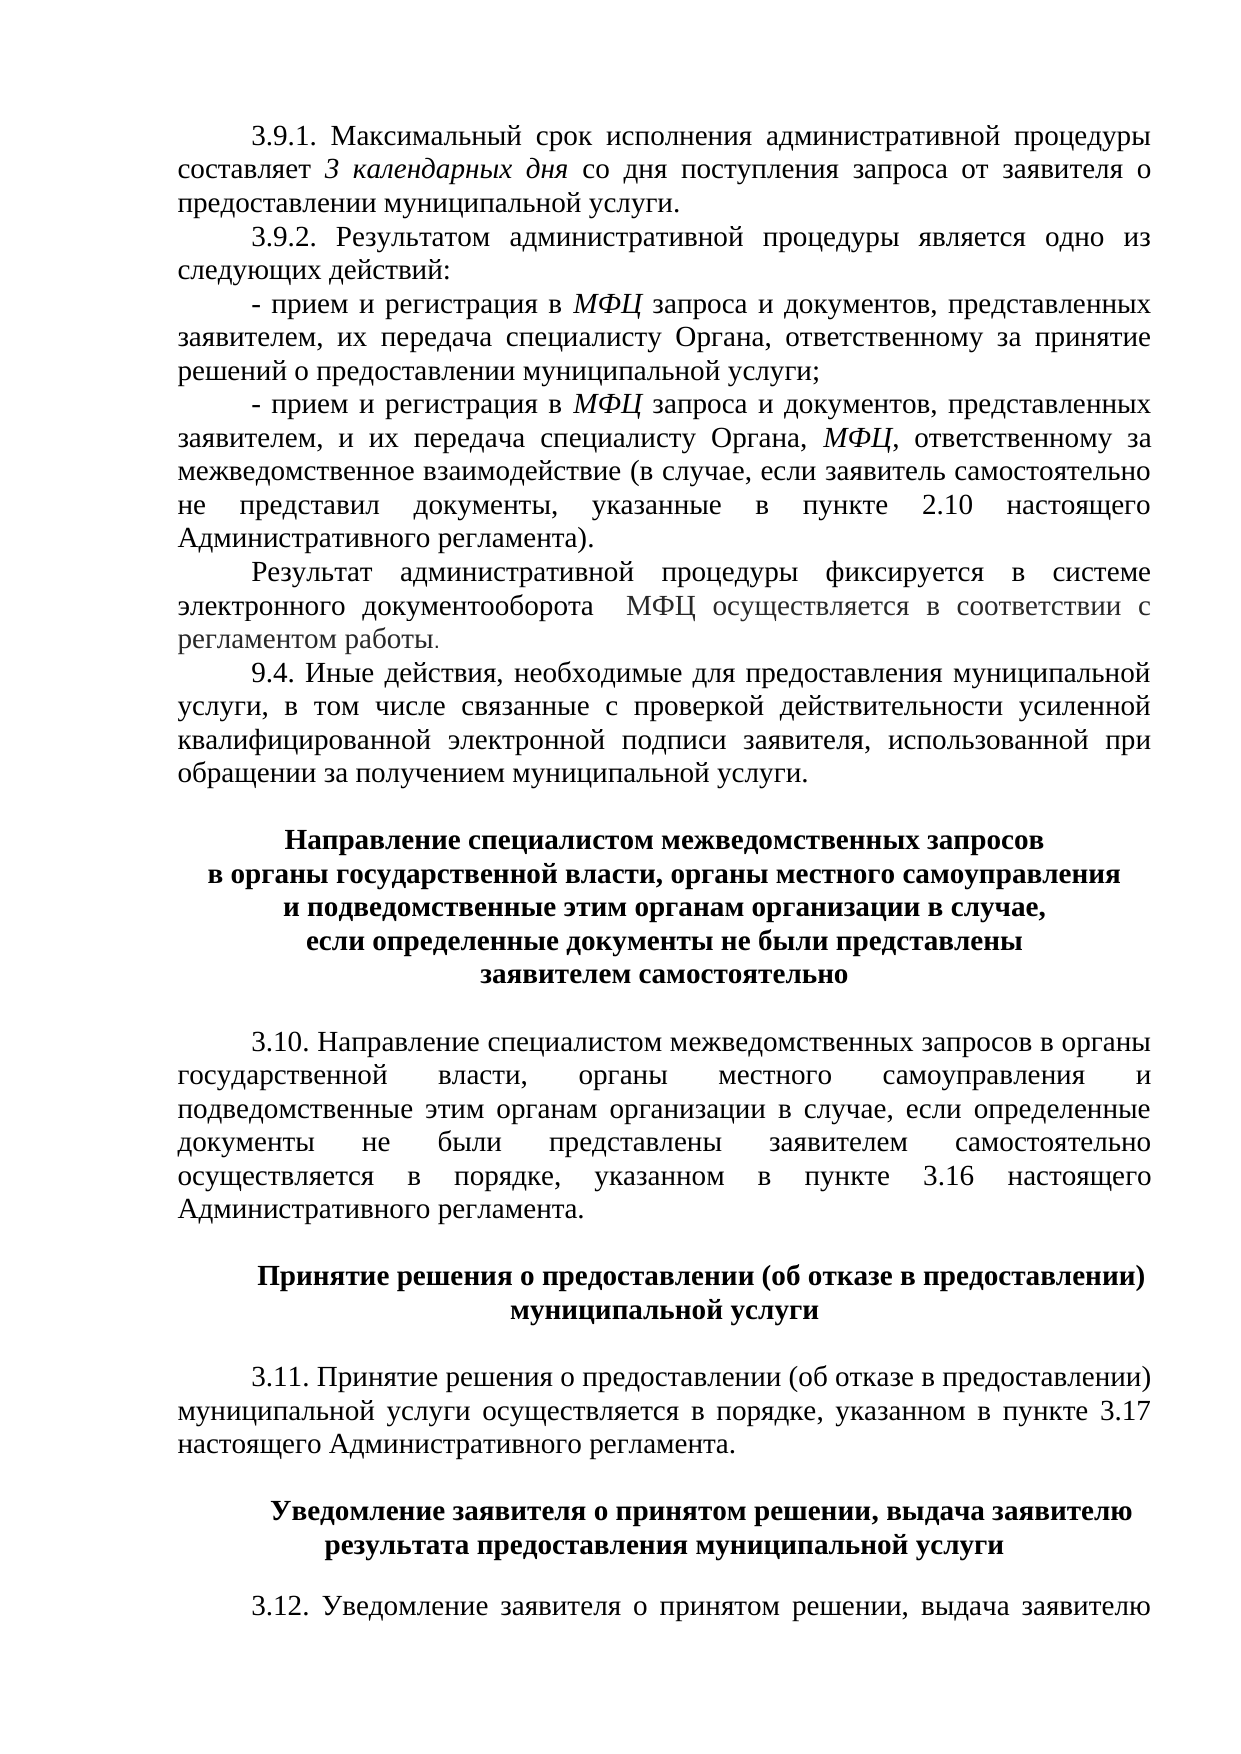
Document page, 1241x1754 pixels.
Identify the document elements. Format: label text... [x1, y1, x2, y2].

text 3.9.2. Результатом административной процедуры является одно из следующих действий: [177, 219, 1152, 286]
text и подведомственные этим органам организации в случае, [177, 889, 1152, 923]
text заявителем самостоятельно [177, 957, 1152, 990]
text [177, 1588, 1152, 1622]
text Уведомление заявителя о принятом решении, выдача заявителю результата предоставления муниципальной услуги [177, 1493, 1152, 1560]
text 3.11. Принятие решения о предоставлении (об отказе в предоставлении) муниципальной услуги осуществляется в порядке, указанном в пункте 3.17 настоящего Административного регламента. [177, 1359, 1152, 1460]
text Направление специалистом межведомственных запросов [177, 822, 1152, 856]
text Принятие решения о предоставлении (об отказе в предоставлении) муниципальной услуги [177, 1258, 1152, 1326]
text Результат административной процедуры фиксируется в системе электронного документооборота МФЦ осуществляется в соответствии с регламентом работы. [177, 554, 1152, 655]
text 3.10. Направление специалистом межведомственных запросов в органы государственной власти, органы местного самоуправления и подведомственные этим органам организации в случае, если определенные документы не были представлены заявителем самостоятельно осуществляется в порядке, указанном в пункте 3.16 настоящего Административного регламента. [177, 1024, 1152, 1225]
text 3.9.1. Максимальный срок исполнения административной процедуры составляет 3 календарных дня со дня поступления запроса от заявителя о предоставлении муниципальной услуги. [177, 118, 1152, 219]
text в органы государственной власти, органы местного самоуправления [177, 856, 1152, 889]
text если определенные документы не были представлены [177, 923, 1152, 957]
text - прием и регистрация в МФЦ запроса и документов, представленных заявителем, их передача специалисту Органа, ответственному за принятие решений о предоставлении муниципальной услуги; [177, 286, 1152, 386]
text 9.4. Иные действия, необходимые для предоставления муниципальной услуги, в том числе связанные с проверкой действительности усиленной квалифицированной электронной подписи заявителя, использованной при обращении за получением муниципальной услуги. [177, 655, 1152, 789]
text - прием и регистрация в МФЦ запроса и документов, представленных заявителем, и их передача специалисту Органа, МФЦ, ответственному за межведомственное взаимодействие (в случае, если заявитель самостоятельно не представил документы, указанные в пункте 2.10 настоящего Административного регламента). [177, 386, 1152, 554]
